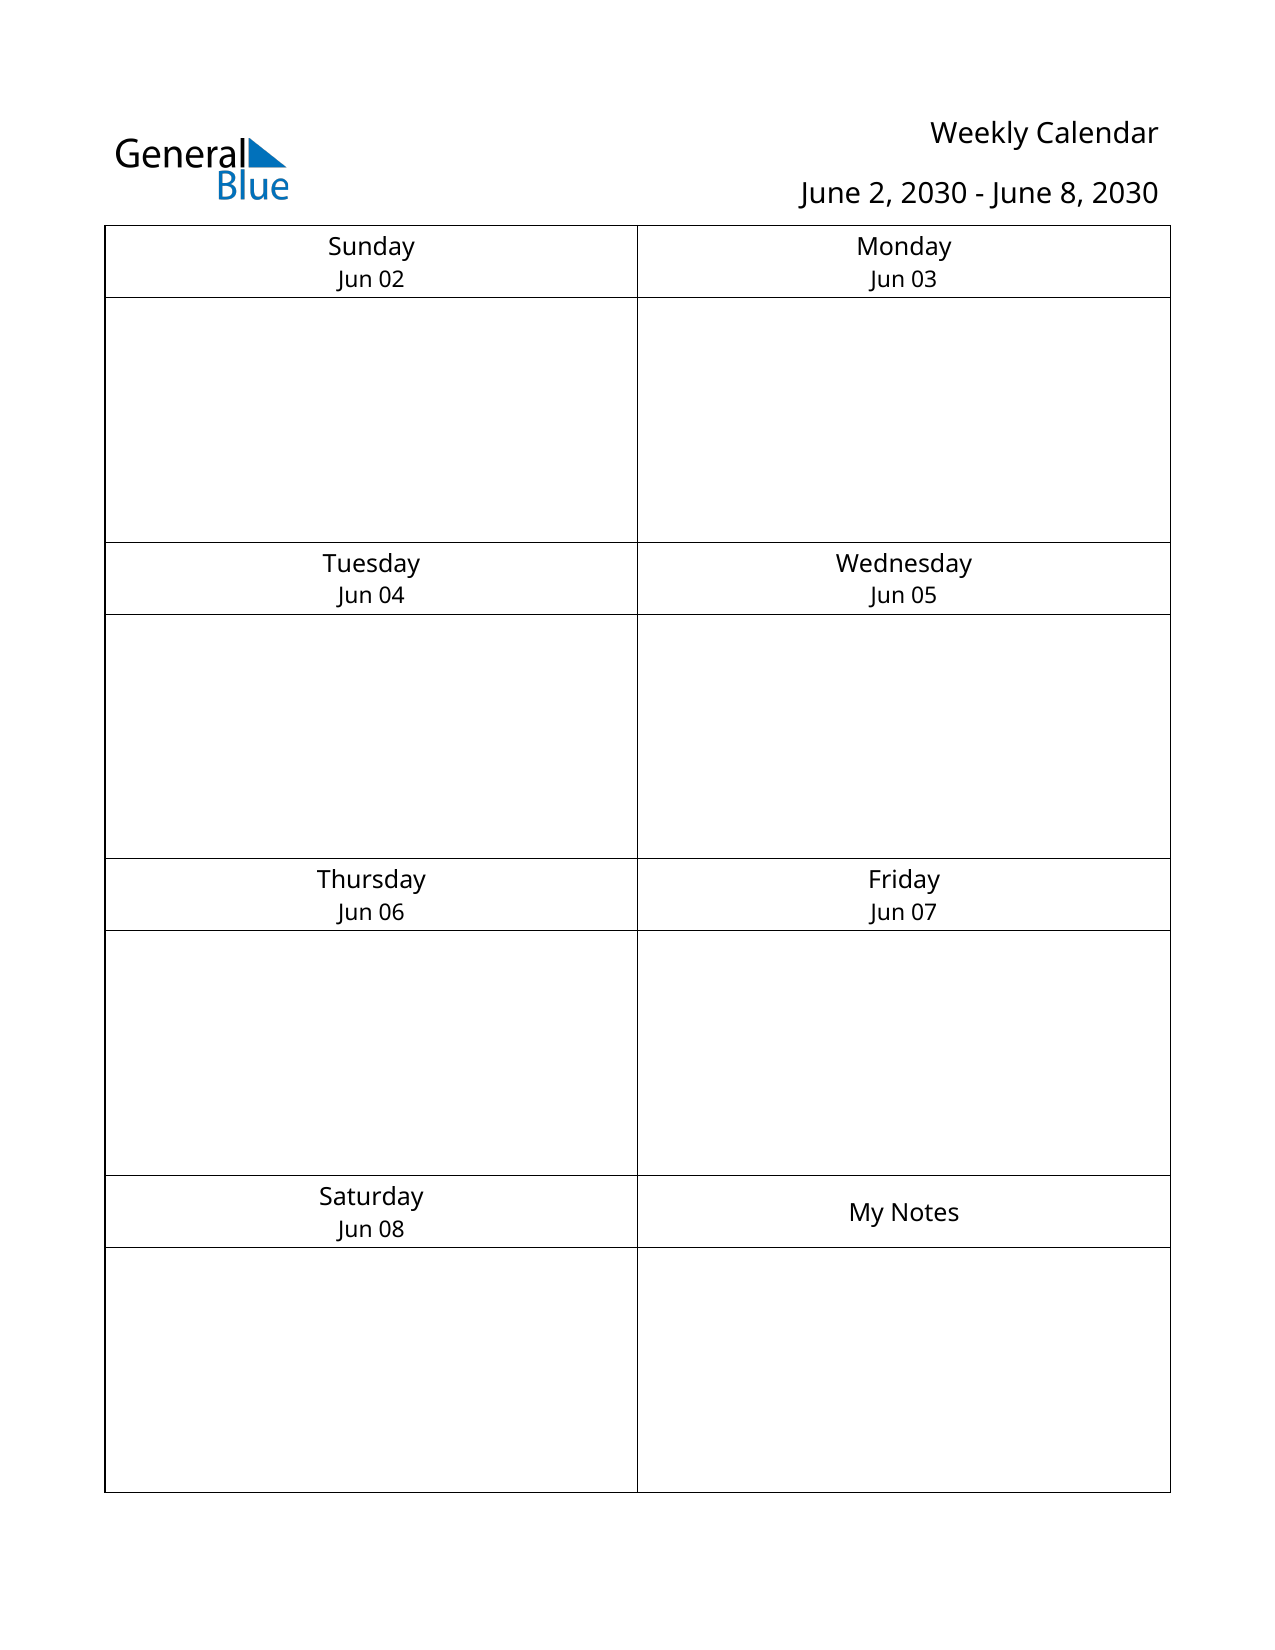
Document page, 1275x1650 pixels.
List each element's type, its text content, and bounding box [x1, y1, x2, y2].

table_header Weekly Calendar June 2, 2030 - June 8, 2030 [302, 113, 1170, 225]
table_cell [106, 615, 637, 858]
table_cell Wednesday Jun 05 [638, 543, 1170, 613]
table_cell [638, 1248, 1170, 1492]
table_cell My Notes [638, 1176, 1170, 1247]
table_cell Sunday Jun 02 [106, 226, 637, 297]
table_cell Friday Jun 07 [638, 859, 1170, 930]
table_cell Monday Jun 03 [638, 226, 1170, 297]
table_header [105, 113, 302, 225]
table_cell [106, 931, 637, 1175]
picture [116, 138, 289, 200]
table_cell [638, 298, 1170, 542]
table_cell [638, 931, 1170, 1175]
table_cell Tuesday Jun 04 [106, 543, 637, 613]
table_cell Thursday Jun 06 [106, 859, 637, 930]
table_cell [638, 615, 1170, 858]
table_cell Saturday Jun 08 [106, 1176, 637, 1247]
table_cell [106, 298, 637, 542]
table_cell [106, 1248, 637, 1492]
